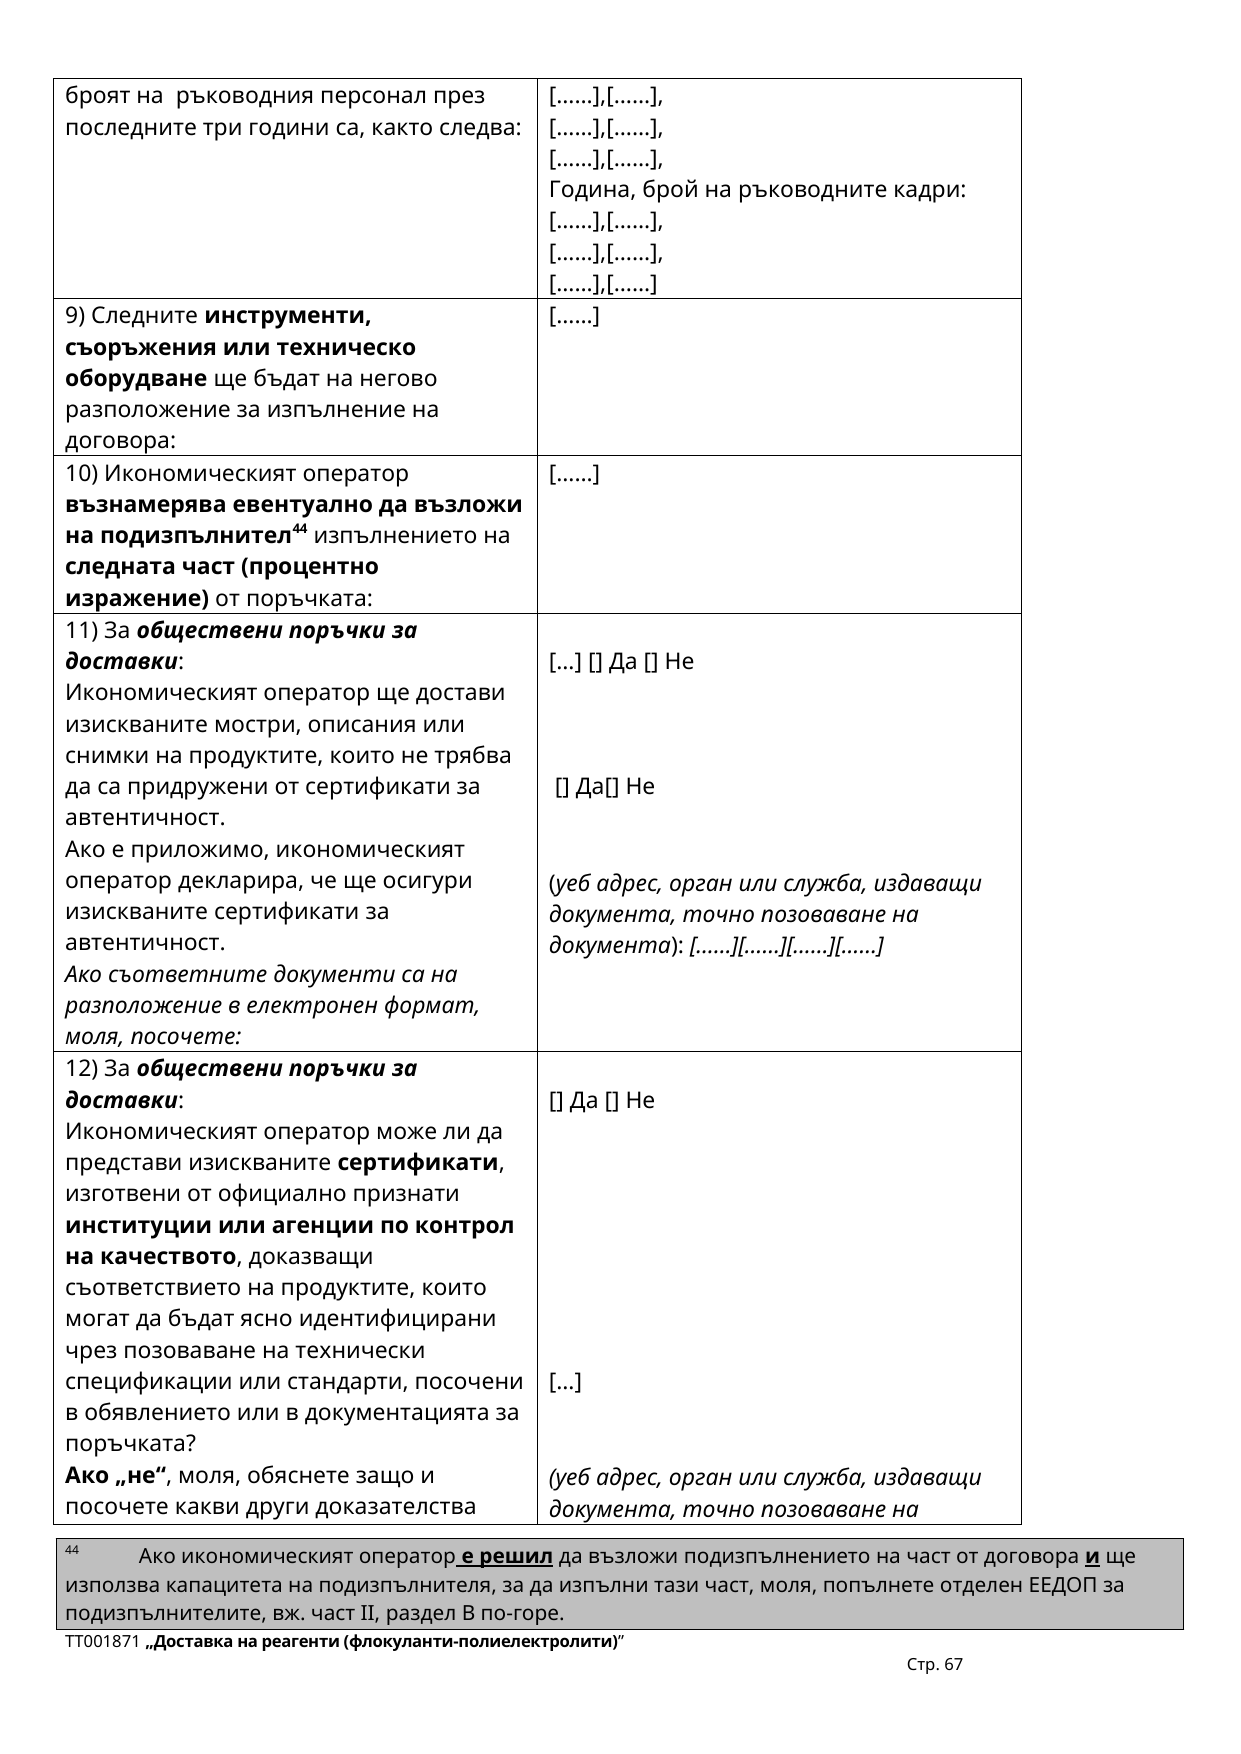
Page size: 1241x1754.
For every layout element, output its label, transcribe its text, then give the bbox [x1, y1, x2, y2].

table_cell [538, 79, 1021, 298]
table_cell [……] [538, 299, 1021, 455]
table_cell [54, 79, 537, 298]
table_cell 11) За обществени поръчки за доставки: Икономическият оператор ще достави изискваните мостри, описания или снимки на продуктите, които не трябва да са придружени от сертификати за автентичност. Ако е приложимо, икономическият оператор декларира, че ще осигури изискваните сертификати за автентичност. Ако съответните документи са на разположение в електронен формат, моля, посочете: [54, 614, 537, 1051]
table_cell 10) Икономическият оператор възнамерява евентуално да възложи на подизпълнител изпълнението на следната част (процентно изражение) от поръчката: [54, 456, 537, 613]
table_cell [538, 1052, 1021, 1524]
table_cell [54, 1052, 537, 1524]
table_cell 9) Следните инструменти, съоръжения или техническо оборудване ще бъдат на негово разположение за изпълнение на договора: [54, 299, 537, 455]
table_cell […] [] Да [] Не [] Да[] Не (уеб адрес, орган или служба, издаващи документа, точно позоваване на документа): [……][……][……][……] [538, 614, 1021, 1051]
table_cell [……] [538, 456, 1021, 613]
